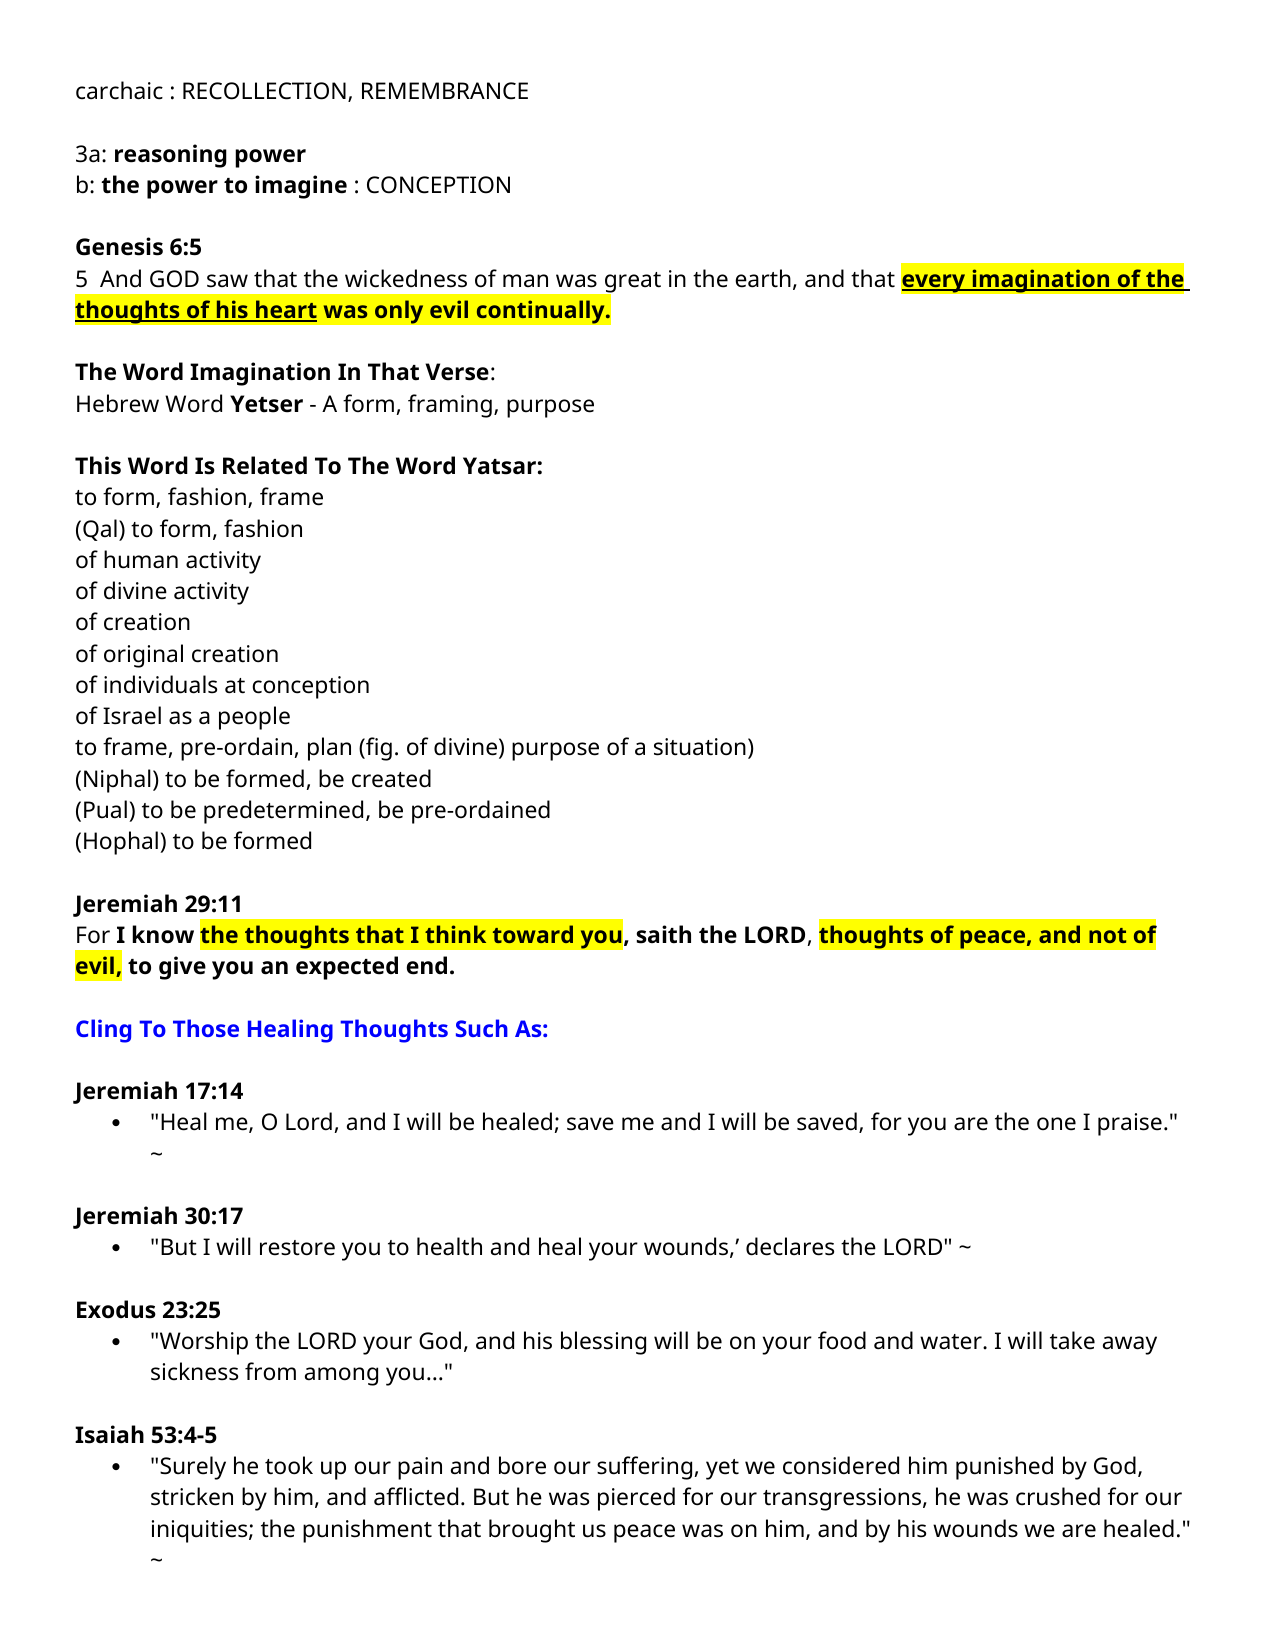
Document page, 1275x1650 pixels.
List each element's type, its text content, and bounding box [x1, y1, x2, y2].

text (Niphal) to be formed, be created [75, 762, 1200, 794]
text b: the power to imagine : CONCEPTION [75, 169, 1200, 200]
text Hebrew Word Yetser - A form, framing, purpose [75, 387, 1200, 419]
text Isaiah 53:4-5 [75, 1419, 1200, 1450]
text of creation [75, 606, 1200, 637]
text (Qal) to form, fashion [75, 512, 1200, 544]
text For I know the thoughts that I think toward you, saith the LORD, thoughts of peace, and not of evil, to give you an expected end. [75, 919, 1200, 981]
text (Pual) to be predetermined, be pre-ordained [75, 794, 1200, 825]
list "Worship the LORD your God, and his blessing will be on your food and water. I will take away sickness from among you…" [112, 1325, 1200, 1387]
text This Word Is Related To The Word Yatsar: [75, 450, 1200, 481]
text The Word Imagination In That Verse: [75, 356, 1200, 387]
text carchaic : RECOLLECTION, REMEMBRANCE [75, 75, 1200, 106]
text of individuals at conception [75, 669, 1200, 700]
list "Surely he took up our pain and bore our suffering, yet we considered him punished by God, stricken by him, and afflicted. But he was pierced for our transgressions, he was crushed for our iniquities; the punishment that brought us peace was on him, and by his wounds we are healed." ~ [112, 1450, 1200, 1575]
text Jeremiah 29:11 [75, 887, 1200, 919]
text (Hophal) to be formed [75, 825, 1200, 856]
text 3a: reasoning power [75, 137, 1200, 169]
text Jeremiah 17:14 [75, 1075, 1200, 1106]
text Exodus 23:25 [75, 1294, 1200, 1325]
list "Heal me, O Lord, and I will be healed; save me and I will be saved, for you are the one I praise." ~ [112, 1106, 1200, 1169]
text Cling To Those Healing Thoughts Such As: [75, 1012, 1200, 1044]
text of divine activity [75, 575, 1200, 606]
text of Israel as a people [75, 700, 1200, 731]
text of original creation [75, 637, 1200, 669]
list "But I will restore you to health and heal your wounds,’ declares the LORD" ~ [112, 1231, 1200, 1262]
text 5 And GOD saw that the wickedness of man was great in the earth, and that every imagination of the thoughts of his heart was only evil continually. [75, 262, 1200, 325]
text Jeremiah 30:17 [75, 1169, 1200, 1231]
text Genesis 6:5 [75, 231, 1200, 262]
text to frame, pre-ordain, plan (fig. of divine) purpose of a situation) [75, 731, 1200, 762]
text to form, fashion, frame [75, 481, 1200, 512]
text of human activity [75, 544, 1200, 575]
